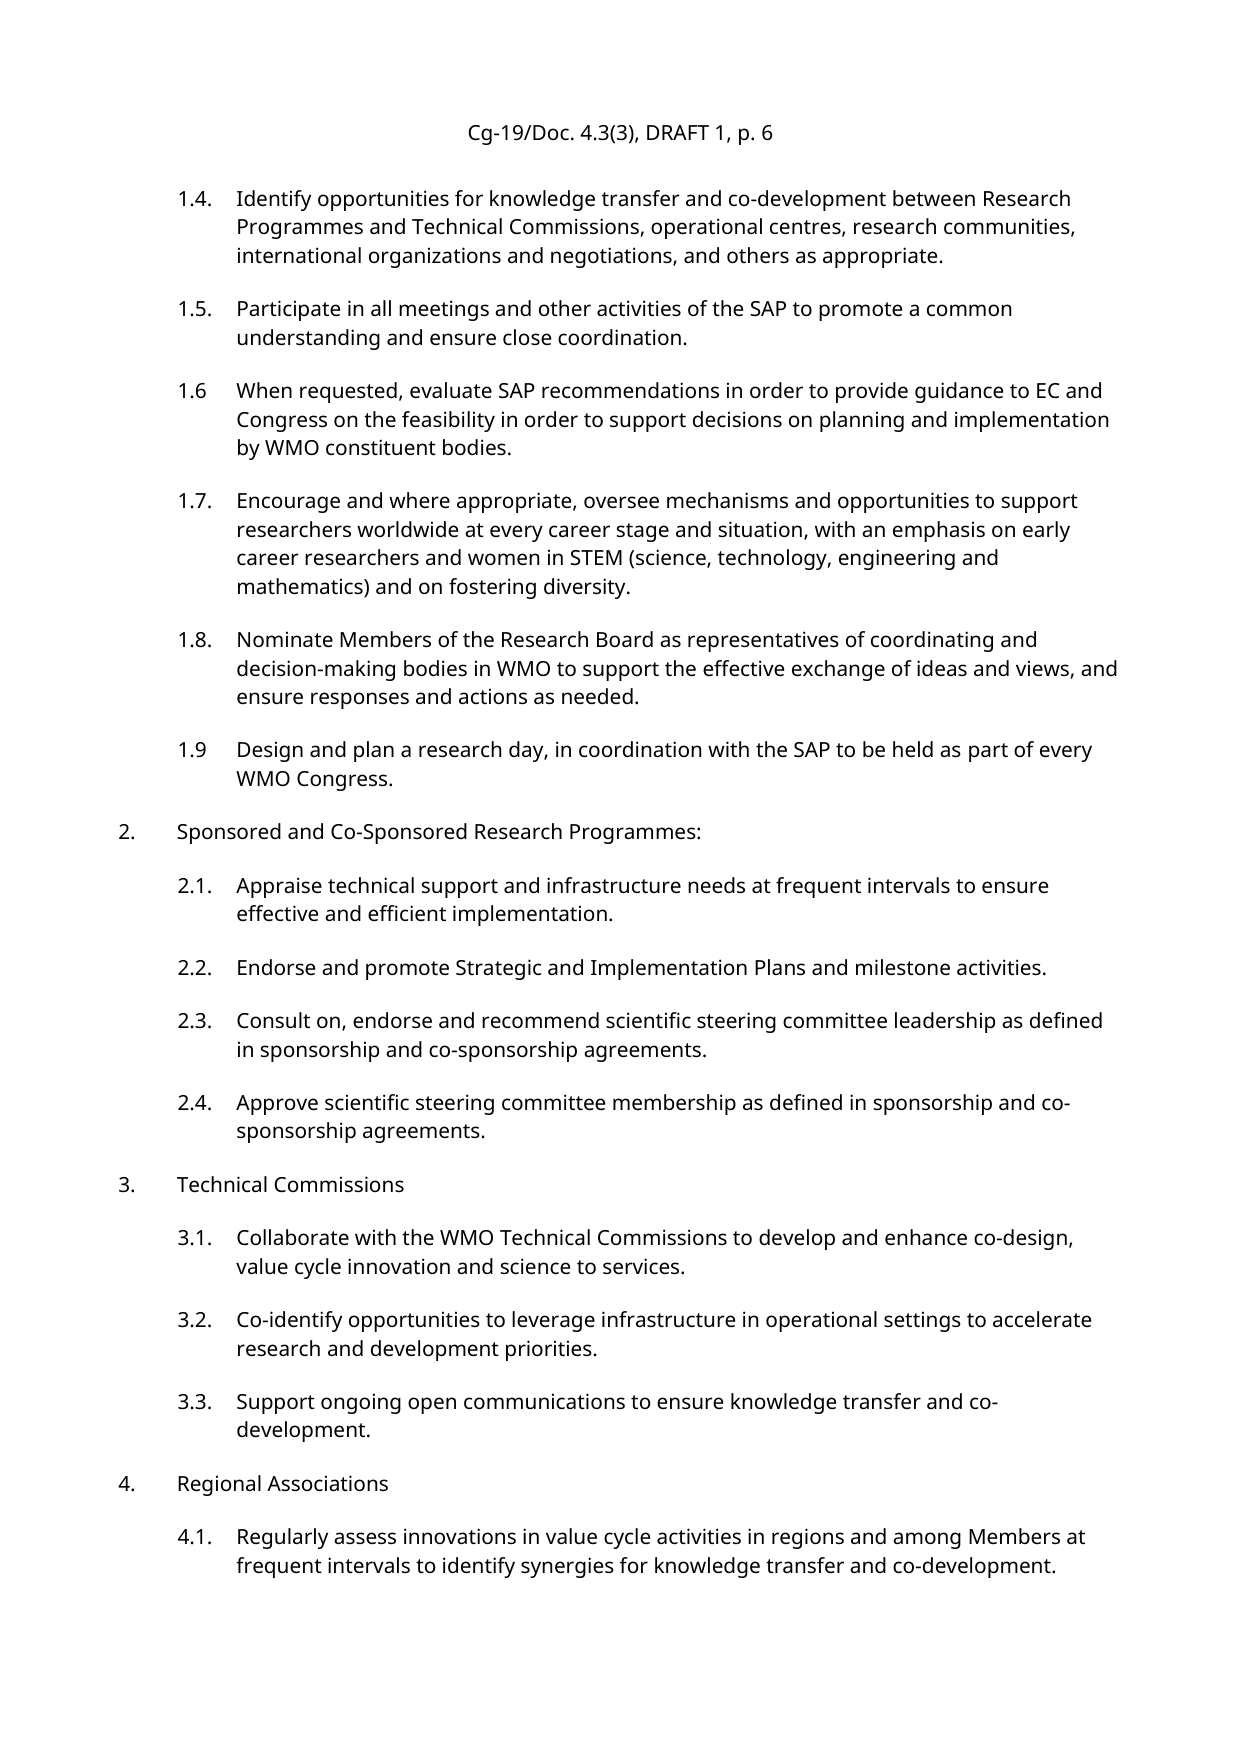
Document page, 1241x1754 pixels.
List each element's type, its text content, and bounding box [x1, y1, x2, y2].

text 3. Technical Commissions [118, 1170, 1122, 1198]
text 2.3. Consult on, endorse and recommend scientific steering committee leadership as defined in sponsorship and co-sponsorship agreements. [177, 1006, 1122, 1063]
text 1.7. Encourage and where appropriate, oversee mechanisms and opportunities to support researchers worldwide at every career stage and situation, with an emphasis on early career researchers and women in STEM (science, technology, engineering and mathematics) and on fostering diversity. [177, 487, 1122, 600]
text 1.4. Identify opportunities for knowledge transfer and co-development between Research Programmes and Technical Commissions, operational centres, research communities, international organizations and negotiations, and others as appropriate. [177, 184, 1122, 269]
text 1.6 When requested, evaluate SAP recommendations in order to provide guidance to EC and Congress on the feasibility in order to support decisions on planning and implementation by WMO constituent bodies. [177, 376, 1122, 462]
text 1.9 Design and plan a research day, in coordination with the SAP to be held as part of every WMO Congress. [177, 736, 1122, 792]
text 4. Regional Associations [118, 1469, 1122, 1497]
text 2.2. Endorse and promote Strategic and Implementation Plans and milestone activities. [177, 953, 1122, 981]
text 2. Sponsored and Co-Sponsored Research Programmes: [118, 817, 1122, 846]
text 1.5. Participate in all meetings and other activities of the SAP to promote a common understanding and ensure close coordination. [177, 294, 1122, 351]
text 4.1. Regularly assess innovations in value cycle activities in regions and among Members at frequent intervals to identify synergies for knowledge transfer and co-development. [177, 1522, 1122, 1579]
text 3.3. Support ongoing open communications to ensure knowledge transfer and co-development. [177, 1387, 1122, 1444]
text 3.1. Collaborate with the WMO Technical Commissions to develop and enhance co-design, value cycle innovation and science to services. [177, 1223, 1122, 1280]
text 1.8. Nominate Members of the Research Board as representatives of coordinating and decision-making bodies in WMO to support the effective exchange of ideas and views, and ensure responses and actions as needed. [177, 625, 1122, 711]
text 2.1. Appraise technical support and infrastructure needs at frequent intervals to ensure effective and efficient implementation. [177, 871, 1122, 928]
text 2.4. Approve scientific steering committee membership as defined in sponsorship and co-sponsorship agreements. [177, 1088, 1122, 1145]
text 3.2. Co-identify opportunities to leverage infrastructure in operational settings to accelerate research and development priorities. [177, 1305, 1122, 1362]
